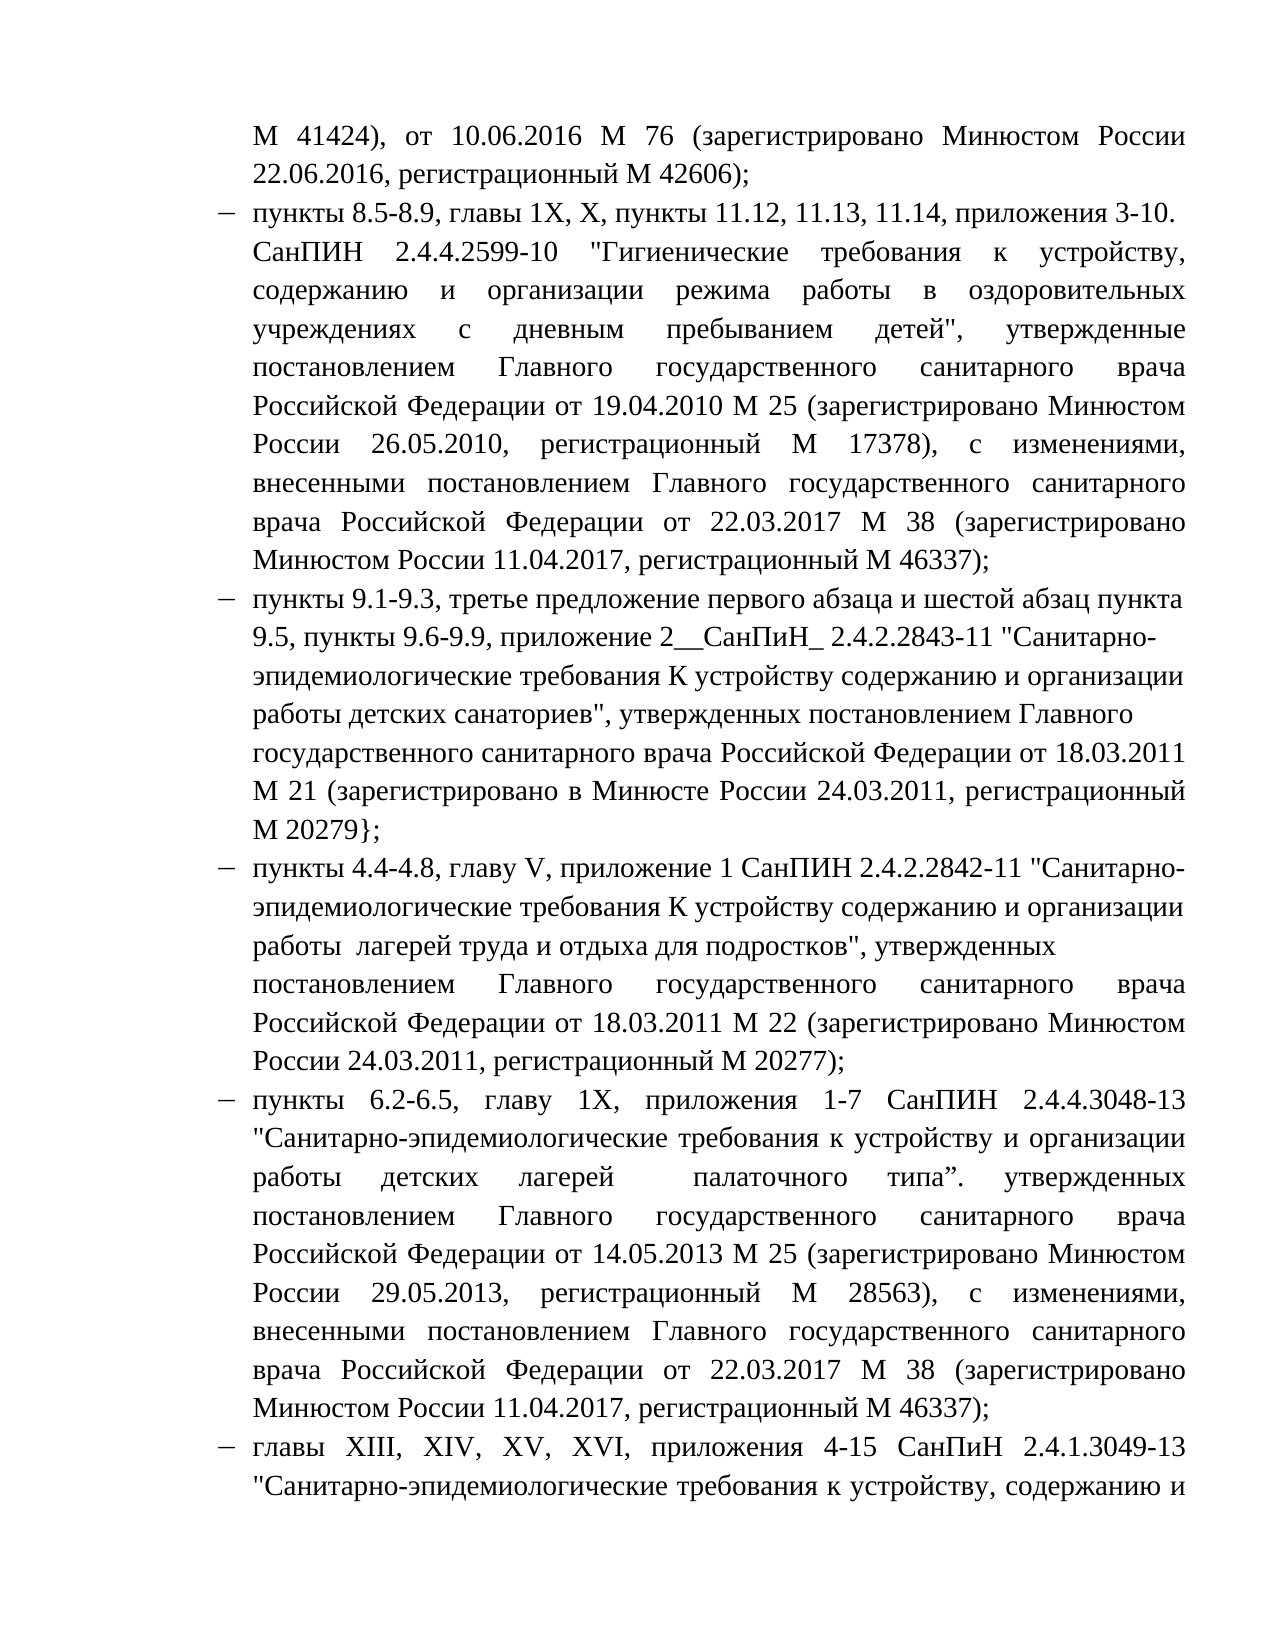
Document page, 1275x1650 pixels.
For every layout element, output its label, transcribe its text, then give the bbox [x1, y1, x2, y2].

list пункты 9.1-9.3, третье предложение первого абзаца и шестой абзац пункта [215, 581, 1186, 614]
text постановлением Главного государственного санитарного врача Российской Федерации от 18.03.2011 М 22 (зарегистрировано Минюстом России 24.03.2011, регистрационный М 20277); [252, 966, 1186, 1077]
text работы детских санаториев", утвержденных постановлением Главного [252, 696, 1186, 730]
text государственного санитарного врача Российской Федерации от 18.03.2011 М 21 (зарегистрировано в Минюсте России 24.03.2011, регистрационный М 20279}; [252, 735, 1186, 846]
text эпидемиологические требования К устройству содержанию и организации [252, 658, 1186, 691]
list пункты 8.5-8.9, главы 1Х, Х, пункты 11.12, 11.13, 11.14, приложения 3-10. [215, 195, 1186, 229]
list пункты 4.4-4.8, главу V, приложение 1 СанПИН 2.4.2.2842-11 "Санитарно- [215, 851, 1186, 884]
list пункты 6.2-6.5, главу 1Х, приложения 1-7 СанПИН 2.4.4.3048-13 "Санитарно-эпидемиологические требования к устройству и организации работы детских лагерей палаточного типа”. утвержденных постановлением Главного государственного санитарного врача Российской Федерации от 14.05.2013 М 25 (зарегистрировано Минюстом России 29.05.2013, регистрационный М 28563), с изменениями, внесенными постановлением Главного государственного санитарного врача Российской Федерации от 22.03.2017 М 38 (зарегистрировано Минюстом России 11.04.2017, регистрационный М 46337); [215, 1082, 1186, 1424]
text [252, 118, 1186, 190]
text работы лагерей труда и отдыха для подростков", утвержденных [252, 928, 1186, 961]
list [215, 1429, 1186, 1501]
text 9.5, пункты 9.6-9.9, приложение 2__СанПиН_ 2.4.2.2843-11 "Санитарно- [252, 619, 1186, 653]
text СанПИН 2.4.4.2599-10 "Гигиенические требования к устройству, содержанию и организации режима работы в оздоровительных учреждениях с дневным пребыванием детей", утвержденные постановлением Главного государственного санитарного врача Российской Федерации от 19.04.2010 М 25 (зарегистрировано Минюстом России 26.05.2010, регистрационный М 17378), с изменениями, внесенными постановлением Главного государственного санитарного врача Российской Федерации от 22.03.2017 М 38 (зарегистрировано Минюстом России 11.04.2017, регистрационный М 46337); [252, 234, 1186, 576]
text эпидемиологические требования К устройству содержанию и организации [252, 889, 1186, 923]
